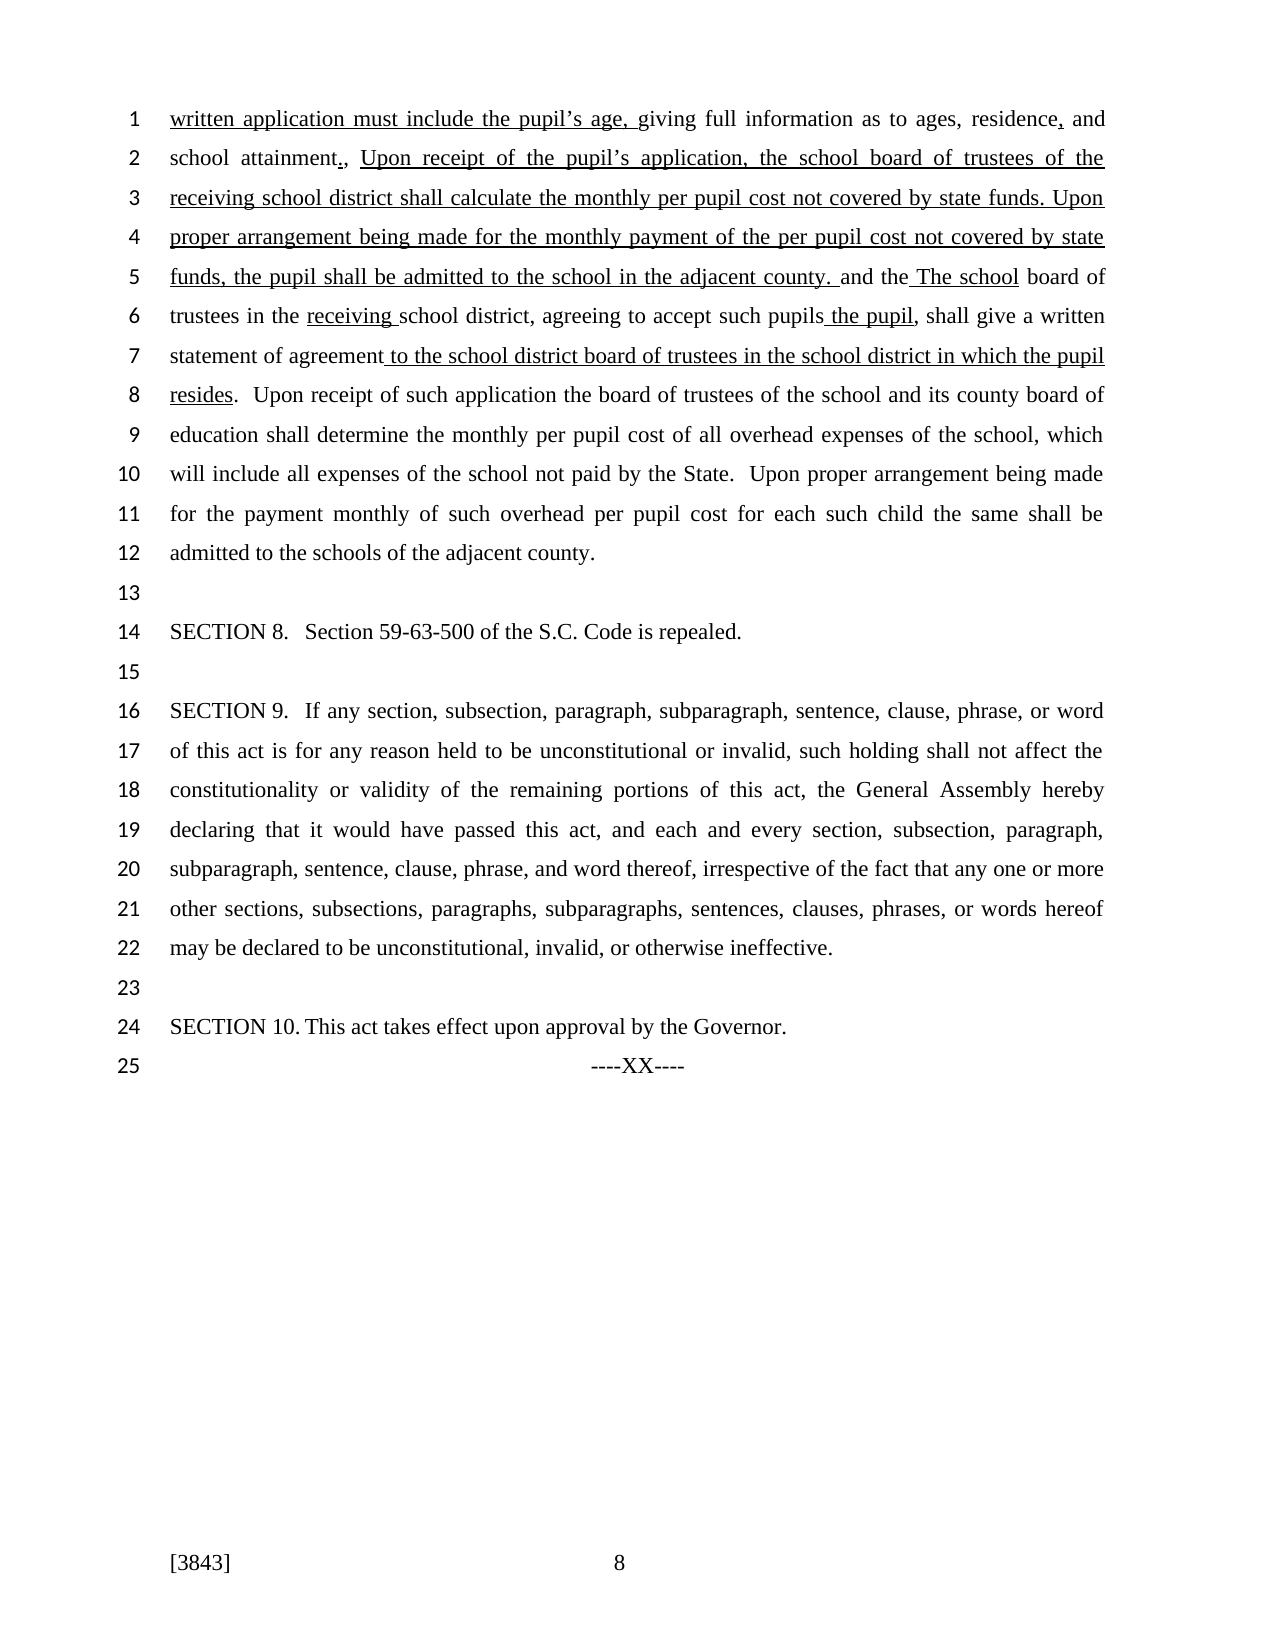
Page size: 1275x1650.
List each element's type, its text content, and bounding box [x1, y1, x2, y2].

text ----XX---- [169, 1052, 1106, 1079]
text SECTION 9. If any section, subsection, paragraph, subparagraph, sentence, clause, phrase, or word of this act is for any reason held to be unconstitutional or invalid, such holding shall not affect the constitutionality or validity of the remaining portions of this act, the General Assembly hereby declaring that it would have passed this act, and each and every section, subsection, paragraph, subparagraph, sentence, clause, phrase, and word thereof, irrespective of the fact that any one or more other sections, subsections, paragraphs, subparagraphs, sentences, clauses, phrases, or words hereof may be declared to be unconstitutional, invalid, or otherwise ineffective. [169, 697, 1106, 960]
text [169, 105, 1106, 566]
text SECTION 8. Section 59‑63‑500 of the S.C. Code is repealed. [169, 618, 1106, 644]
text SECTION 10. This act takes effect upon approval by the Governor. [169, 1013, 1106, 1039]
